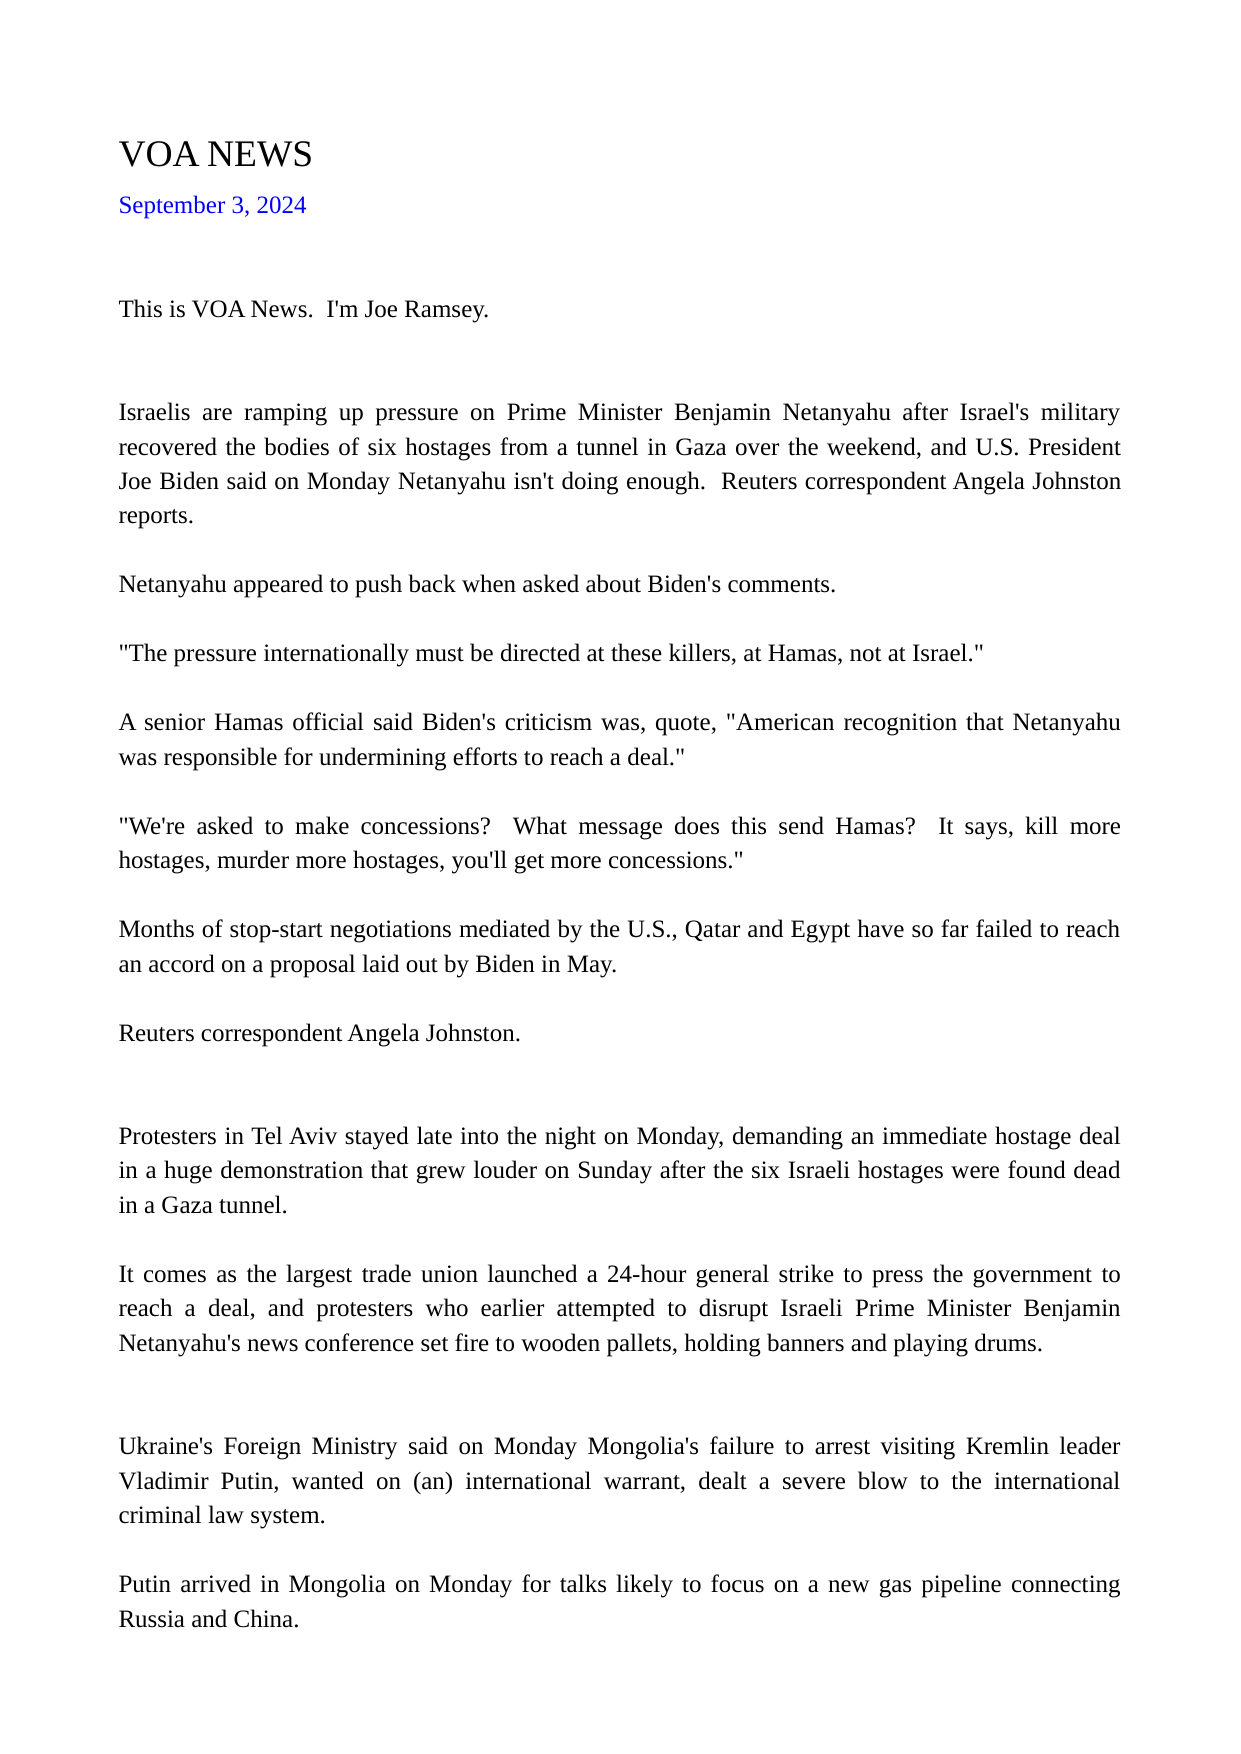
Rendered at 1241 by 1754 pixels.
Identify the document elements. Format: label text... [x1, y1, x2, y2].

text Protesters in Tel Aviv stayed late into the night on Monday, demanding an immediate hostage deal in a huge demonstration that grew louder on Sunday after the six Israeli hostages were found dead in a Gaza tunnel. [118, 1118, 1122, 1222]
text Netanyahu appeared to push back when asked about Biden's comments. [118, 567, 1122, 601]
text Reuters correspondent Angela Johnston. [118, 1015, 1122, 1049]
text "The pressure internationally must be directed at these killers, at Hamas, not at Israel." [118, 636, 1122, 670]
text It comes as the largest trade union launched a 24-hour general strike to press the government to reach a deal, and protesters who earlier attempted to disrupt Israeli Prime Minister Benjamin Netanyahu's news conference set fire to wooden pallets, holding banners and playing drums. [118, 1256, 1122, 1360]
text "We're asked to make concessions? What message does this send Hamas? It says, kill more hostages, murder more hostages, you'll get more concessions." [118, 808, 1122, 877]
text This is VOA News. I'm Joe Ramsey. [118, 291, 1122, 325]
text VOA NEWS [118, 118, 1122, 187]
text September 3, 2024 [118, 187, 1122, 222]
text Months of stop-start negotiations mediated by the U.S., Qatar and Egypt have so far failed to reach an accord on a proposal laid out by Biden in May. [118, 911, 1122, 980]
text A senior Hamas official said Biden's criticism was, quote, "American recognition that Netanyahu was responsible for undermining efforts to reach a deal." [118, 704, 1122, 773]
text Israelis are ramping up pressure on Prime Minister Benjamin Netanyahu after Israel's military recovered the bodies of six hostages from a tunnel in Gaza over the weekend, and U.S. President Joe Biden said on Monday Netanyahu isn't doing enough. Reuters correspondent Angela Johnston reports. [118, 394, 1122, 532]
text Putin arrived in Mongolia on Monday for talks likely to focus on a new gas pipeline connecting Russia and China. [118, 1567, 1122, 1636]
text Ukraine's Foreign Ministry said on Monday Mongolia's failure to arrest visiting Kremlin leader Vladimir Putin, wanted on (an) international warrant, dealt a severe blow to the international criminal law system. [118, 1429, 1122, 1532]
